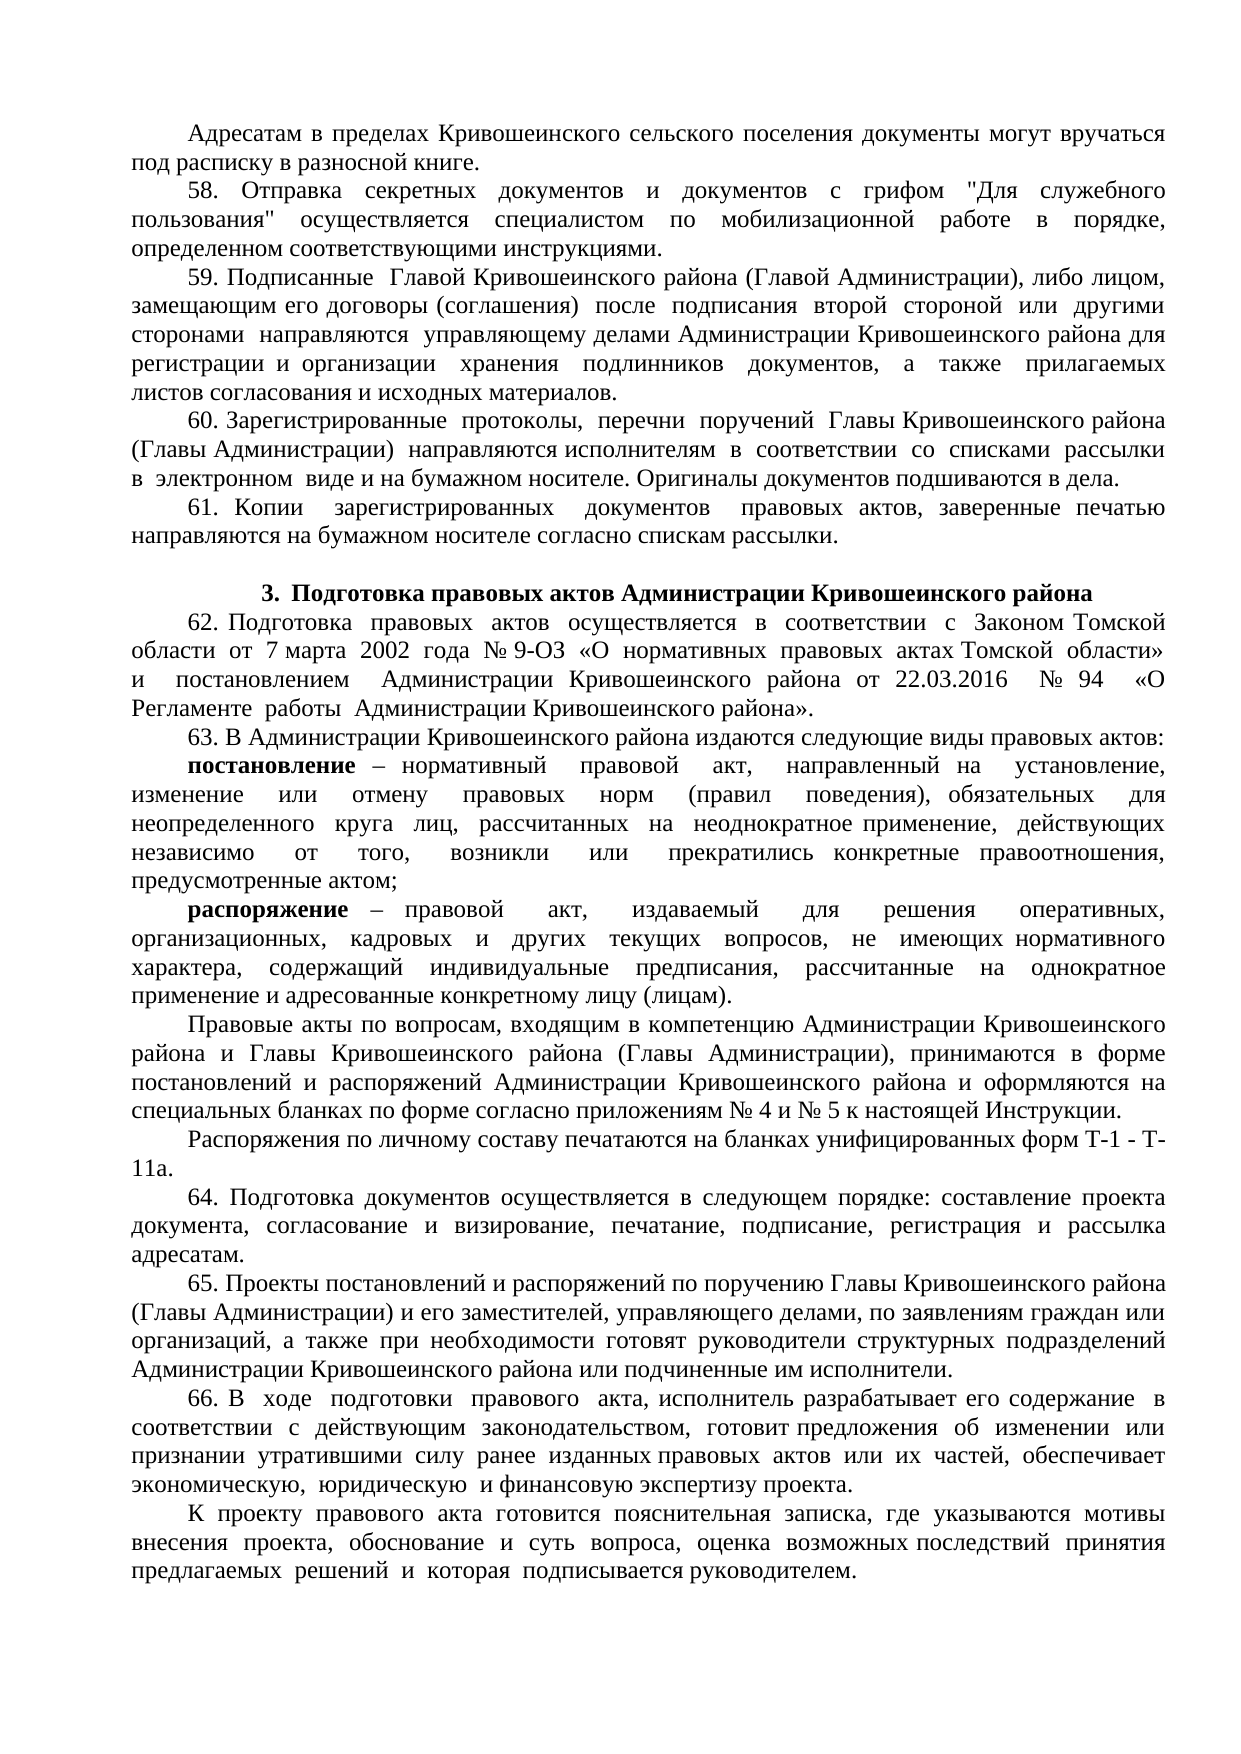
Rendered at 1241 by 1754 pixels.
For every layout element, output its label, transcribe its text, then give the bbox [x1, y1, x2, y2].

text распоряжение – правовой акт, издаваемый для решения оперативных, организационных, кадровых и других текущих вопросов, не имеющих нормативного характера, содержащий индивидуальные предписания, рассчитанные на однократное применение и адресованные конкретному лицу (лицам). [131, 894, 1167, 1009]
text 58. Отправка секретных документов и документов с грифом "Для служебного пользования" осуществляется специалистом по мобилизационной работе в порядке, определенном соответствующими инструкциями. [131, 176, 1167, 262]
text Правовые акты по вопросам, входящим в компетенцию Администрации Кривошеинского района и Главы Кривошеинского района (Главы Администрации), принимаются в форме постановлений и распоряжений Администрации Кривошеинского района и оформляются на специальных бланках по форме согласно приложениям № 4 и № 5 к настоящей Инструкции. [131, 1009, 1167, 1124]
text 64. Подготовка документов осуществляется в следующем порядке: составление проекта документа, согласование и визирование, печатание, подписание, регистрация и рассылка адресатам. [131, 1182, 1167, 1268]
text 65. Проекты постановлений и распоряжений по поручению Главы Кривошеинского района (Главы Администрации) и его заместителей, управляющего делами, по заявлениям граждан или организаций, а также при необходимости готовят руководители структурных подразделений Администрации Кривошеинского района или подчиненные им исполнители. [131, 1268, 1167, 1383]
text К проекту правового акта готовится пояснительная записка, где указываются мотивы внесения проекта, обоснование и суть вопроса, оценка возможных последствий принятия предлагаемых решений и которая подписывается руководителем. [131, 1498, 1167, 1584]
text Распоряжения по личному составу печатаются на бланках унифицированных форм Т-1 - Т-11а. [131, 1124, 1167, 1182]
text 59. Подписанные Главой Кривошеинского района (Главой Администрации), либо лицом, замещающим его договоры (соглашения) после подписания второй стороной или другими сторонами направляются управляющему делами Администрации Кривошеинского района для регистрации и организации хранения подлинников документов, а также прилагаемых листов согласования и исходных материалов. [131, 262, 1167, 406]
text постановление – нормативный правовой акт, направленный на установление, изменение или отмену правовых норм (правил поведения), обязательных для неопределенного круга лиц, рассчитанных на неоднократное применение, действующих независимо от того, возникли или прекратились конкретные правоотношения, предусмотренные актом; [131, 751, 1167, 894]
text 3. Подготовка правовых актов Администрации Кривошеинского района [131, 578, 1167, 607]
text 66. В ходе подготовки правового акта, исполнитель разрабатывает его содержание в соответствии с действующим законодательством, готовит предложения об изменении или признании утратившими силу ранее изданных правовых актов или их частей, обеспечивает экономическую, юридическую и финансовую экспертизу проекта. [131, 1383, 1167, 1498]
text Адресатам в пределах Кривошеинского сельского поселения документы могут вручаться под расписку в разносной книге. [131, 118, 1167, 176]
text 60. Зарегистрированные протоколы, перечни поручений Главы Кривошеинского района (Главы Администрации) направляются исполнителям в соответствии со списками рассылки в электронном виде и на бумажном носителе. Оригиналы документов подшиваются в дела. [131, 406, 1167, 492]
text 63. В Администрации Кривошеинского района издаются следующие виды правовых актов: [131, 722, 1167, 751]
text 61. Копии зарегистрированных документов правовых актов, заверенные печатью направляются на бумажном носителе согласно спискам рассылки. [131, 492, 1167, 549]
text 62. Подготовка правовых актов осуществляется в соответствии с Законом Томской области от 7 марта 2002 года № 9-ОЗ «О нормативных правовых актах Томской области» и постановлением Администрации Кривошеинского района от 22.03.2016 № 94 «О Регламенте работы Администрации Кривошеинского района». [131, 607, 1167, 722]
